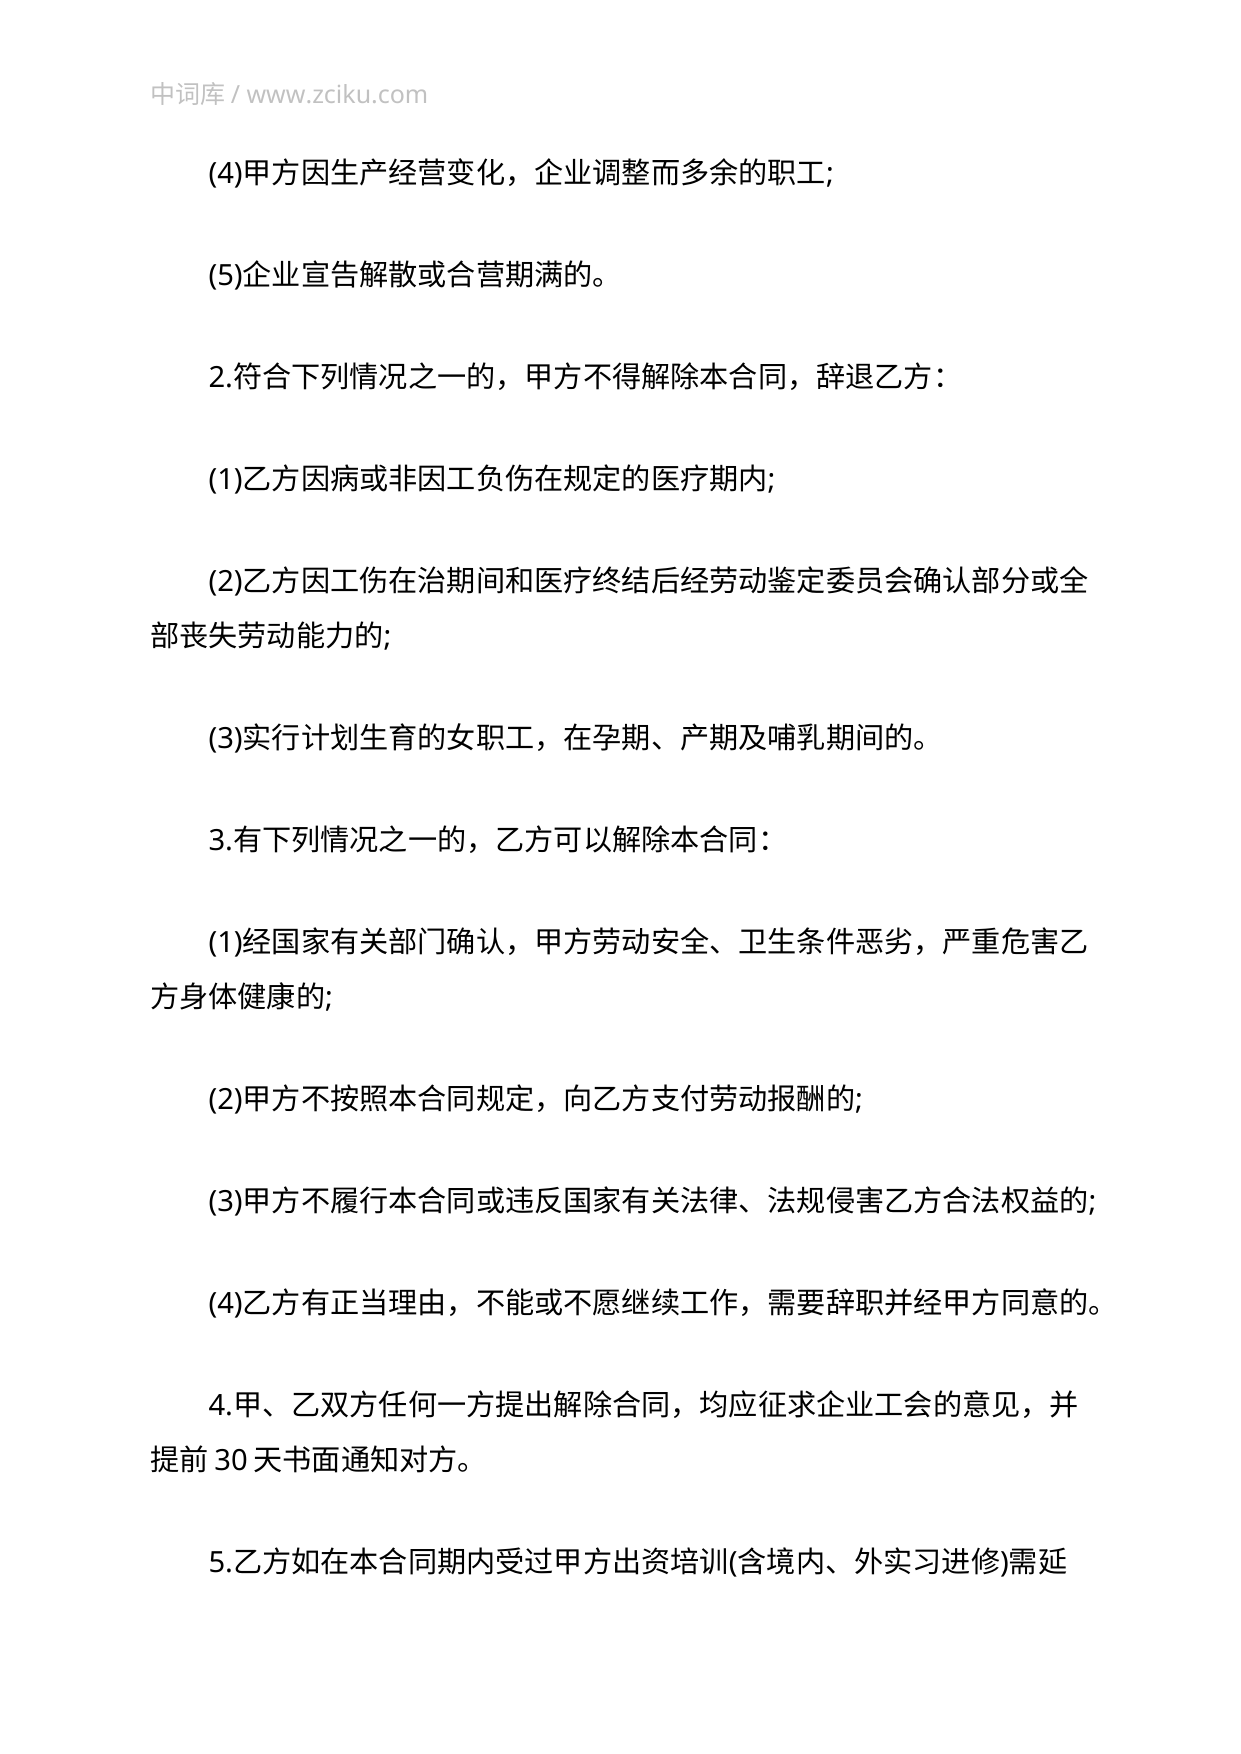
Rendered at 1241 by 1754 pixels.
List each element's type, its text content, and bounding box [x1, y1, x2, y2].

text (1)乙方因病或非因工负伤在规定的医疗期内; [150, 456, 1090, 498]
text (4)甲方因生产经营变化，企业调整而多余的职工; [150, 150, 1090, 192]
text (1)经国家有关部门确认，甲方劳动安全、卫生条件恶劣，严重危害乙方身体健康的; [150, 919, 1090, 1016]
text 3.有下列情况之一的，乙方可以解除本合同： [150, 817, 1090, 859]
text (3)甲方不履行本合同或违反国家有关法律、法规侵害乙方合法权益的; [150, 1178, 1090, 1220]
text (2)甲方不按照本合同规定，向乙方支付劳动报酬的; [150, 1076, 1090, 1118]
text (3)实行计划生育的女职工，在孕期、产期及哺乳期间的。 [150, 715, 1090, 757]
text (2)乙方因工伤在治期间和医疗终结后经劳动鉴定委员会确认部分或全部丧失劳动能力的; [150, 558, 1090, 655]
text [150, 1539, 1090, 1581]
text (4)乙方有正当理由，不能或不愿继续工作，需要辞职并经甲方同意的。 [150, 1280, 1090, 1322]
text 2.符合下列情况之一的，甲方不得解除本合同，辞退乙方： [150, 354, 1090, 396]
text (5)企业宣告解散或合营期满的。 [150, 252, 1090, 294]
text 4.甲、乙双方任何一方提出解除合同，均应征求企业工会的意见，并提前30天书面通知对方。 [150, 1382, 1090, 1479]
